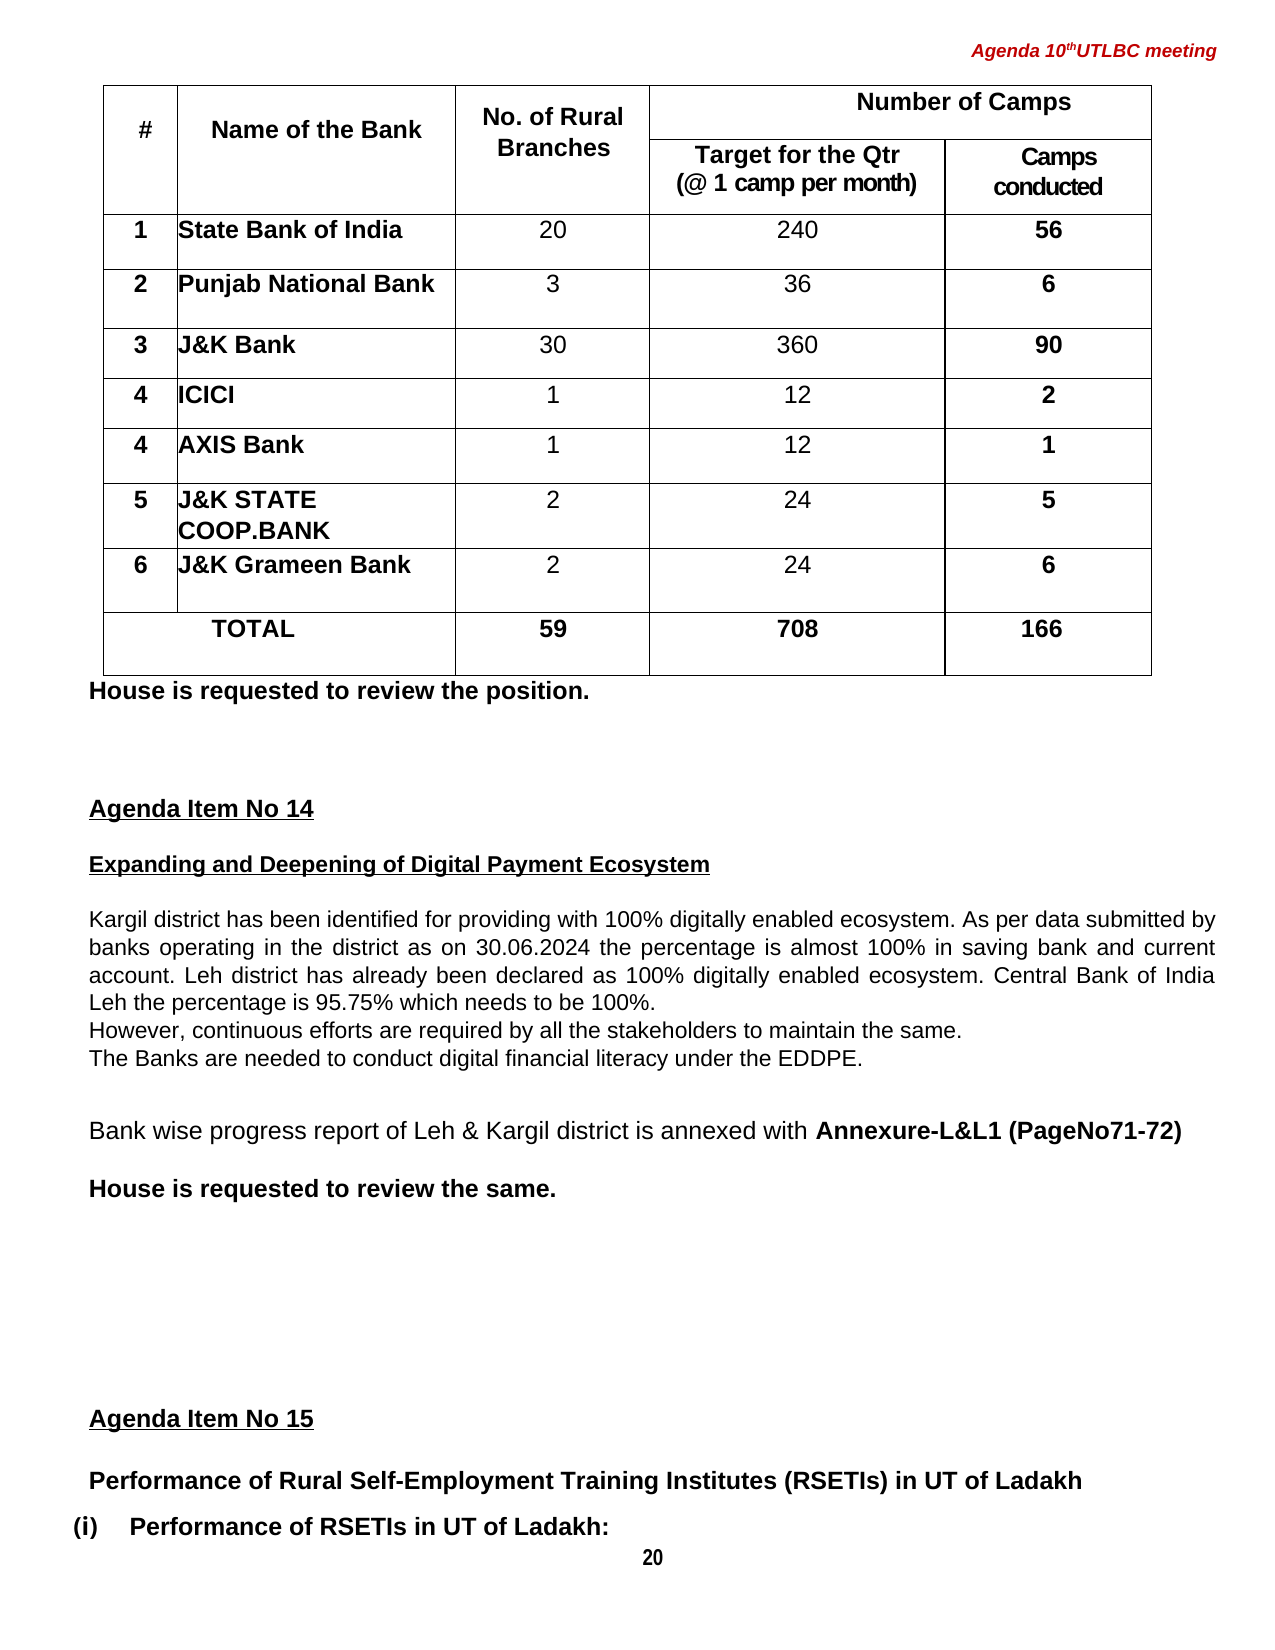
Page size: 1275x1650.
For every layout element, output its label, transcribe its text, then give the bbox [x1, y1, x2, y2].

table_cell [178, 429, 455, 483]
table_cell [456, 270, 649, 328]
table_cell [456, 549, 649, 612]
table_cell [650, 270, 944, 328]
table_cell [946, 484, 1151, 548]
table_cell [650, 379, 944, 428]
text However, continuous efforts are required by all the stakeholders to maintain the same. [89, 1017, 1217, 1043]
text Kargil district has been identified for providing with 100% digitally enabled ecosystem. As per data submitted by banks operating in the district as on 30.06.2024 the percentage is almost 100% in saving bank and current account. Leh district has already been declared as 100% digitally enabled ecosystem. Central Bank of India Leh the percentage is 95.75% which needs to be 100%. [89, 906, 1217, 1016]
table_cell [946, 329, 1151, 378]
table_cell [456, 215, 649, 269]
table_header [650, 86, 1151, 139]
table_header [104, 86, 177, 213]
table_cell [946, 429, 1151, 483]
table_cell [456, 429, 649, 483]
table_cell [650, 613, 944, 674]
text Expanding and Deepening of Digital Payment Ecosystem [89, 851, 1217, 878]
text House is requested to review the position. [89, 676, 1217, 706]
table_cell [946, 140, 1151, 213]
text Agenda Item No 15 [89, 1404, 1217, 1433]
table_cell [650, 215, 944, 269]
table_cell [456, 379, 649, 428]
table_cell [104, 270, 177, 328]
text House is requested to review the same. [89, 1174, 1217, 1203]
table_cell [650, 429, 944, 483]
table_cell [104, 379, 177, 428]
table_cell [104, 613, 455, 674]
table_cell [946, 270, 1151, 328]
text Performance of Rural Self-Employment Training Institutes (RSETIs) in UT of Ladakh [89, 1466, 1217, 1494]
list Performance of RSETIs in UT of Ladakh: [73, 1509, 1217, 1543]
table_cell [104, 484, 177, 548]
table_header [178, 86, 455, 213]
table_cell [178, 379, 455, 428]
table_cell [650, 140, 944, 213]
text Agenda Item No 14 [89, 794, 1217, 822]
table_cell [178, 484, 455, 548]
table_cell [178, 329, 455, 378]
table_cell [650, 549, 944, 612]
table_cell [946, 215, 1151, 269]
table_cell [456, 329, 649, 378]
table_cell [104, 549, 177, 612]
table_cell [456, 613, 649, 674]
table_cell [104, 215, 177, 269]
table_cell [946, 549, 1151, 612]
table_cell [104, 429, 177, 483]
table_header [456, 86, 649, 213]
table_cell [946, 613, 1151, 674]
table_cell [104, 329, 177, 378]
text Bank wise progress report of Leh & Kargil district is annexed with Annexure-L&L1 (PageNo71-72) [89, 1116, 1217, 1145]
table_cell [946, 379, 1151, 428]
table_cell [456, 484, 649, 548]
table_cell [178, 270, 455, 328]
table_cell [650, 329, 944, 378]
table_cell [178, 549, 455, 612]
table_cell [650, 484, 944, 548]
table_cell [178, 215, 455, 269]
text The Banks are needed to conduct digital financial literacy under the EDDPE. [89, 1044, 1217, 1071]
